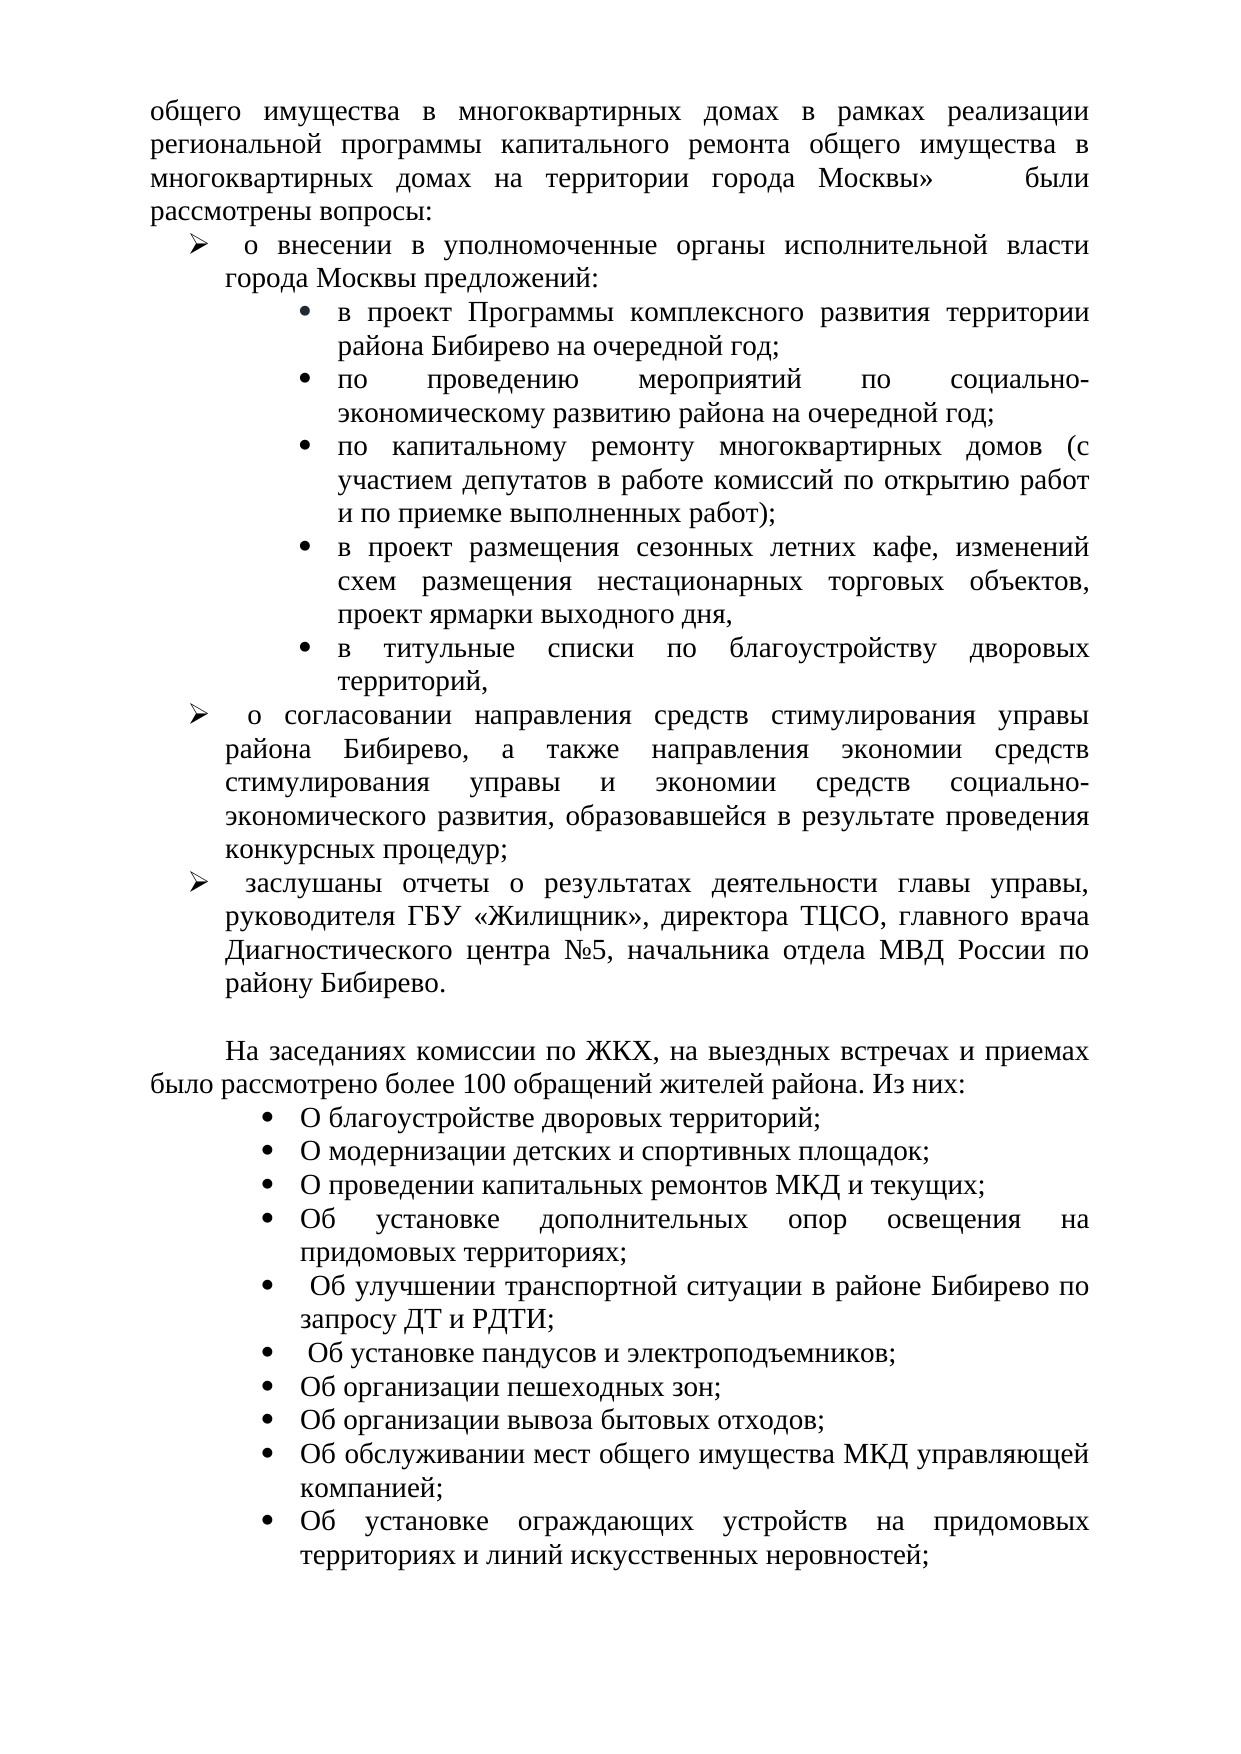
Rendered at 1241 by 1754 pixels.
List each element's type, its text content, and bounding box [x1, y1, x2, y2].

text На заседаниях комиссии по ЖКХ, на выездных встречах и приемах было рассмотрено более 100 обращений жителей района. Из них: [150, 1033, 1090, 1100]
list Об установке дополнительных опор освещения на придомовых территориях; [262, 1201, 1090, 1268]
list в проект размещения сезонных летних кафе, изменений схем размещения нестационарных торговых объектов, проект ярмарки выходного дня, [300, 529, 1090, 630]
list О благоустройстве дворовых территорий; [262, 1100, 1090, 1133]
list в проект Программы комплексного развития территории района Бибирево на очередной год; [300, 294, 1090, 361]
list Об установке ограждающих устройств на придомовых территориях и линий искусственных неровностей; [262, 1503, 1090, 1570]
list Об организации пешеходных зон; [262, 1369, 1090, 1402]
list Об обслуживании мест общего имущества МКД управляющей компанией; [262, 1436, 1090, 1503]
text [150, 93, 1090, 227]
list Об улучшении транспортной ситуации в районе Бибирево по запросу ДТ и РДТИ; [262, 1268, 1090, 1335]
list о внесении в уполномоченные органы исполнительной власти города Москвы предложений: [187, 227, 1090, 294]
list о согласовании направления средств стимулирования управы района Бибирево, а также направления экономии средств стимулирования управы и экономии средств социально-экономического развития, образовавшейся в результате проведения конкурсных процедур; [187, 697, 1090, 865]
list Об установке пандусов и электроподъемников; [262, 1335, 1090, 1369]
list Об организации вывоза бытовых отходов; [262, 1402, 1090, 1436]
list по проведению мероприятий по социально-экономическому развитию района на очередной год; [300, 361, 1090, 428]
list заслушаны отчеты о результатах деятельности главы управы, руководителя ГБУ «Жилищник», директора ТЦСО, главного врача Диагностического центра №5, начальника отдела МВД России по району Бибирево. [187, 865, 1090, 999]
list О проведении капитальных ремонтов МКД и текущих; [262, 1167, 1090, 1201]
list по капитальному ремонту многоквартирных домов (с участием депутатов в работе комиссий по открытию работ и по приемке выполненных работ); [300, 428, 1090, 529]
list О модернизации детских и спортивных площадок; [262, 1133, 1090, 1167]
list в титульные списки по благоустройству дворовых территорий, [300, 630, 1090, 697]
